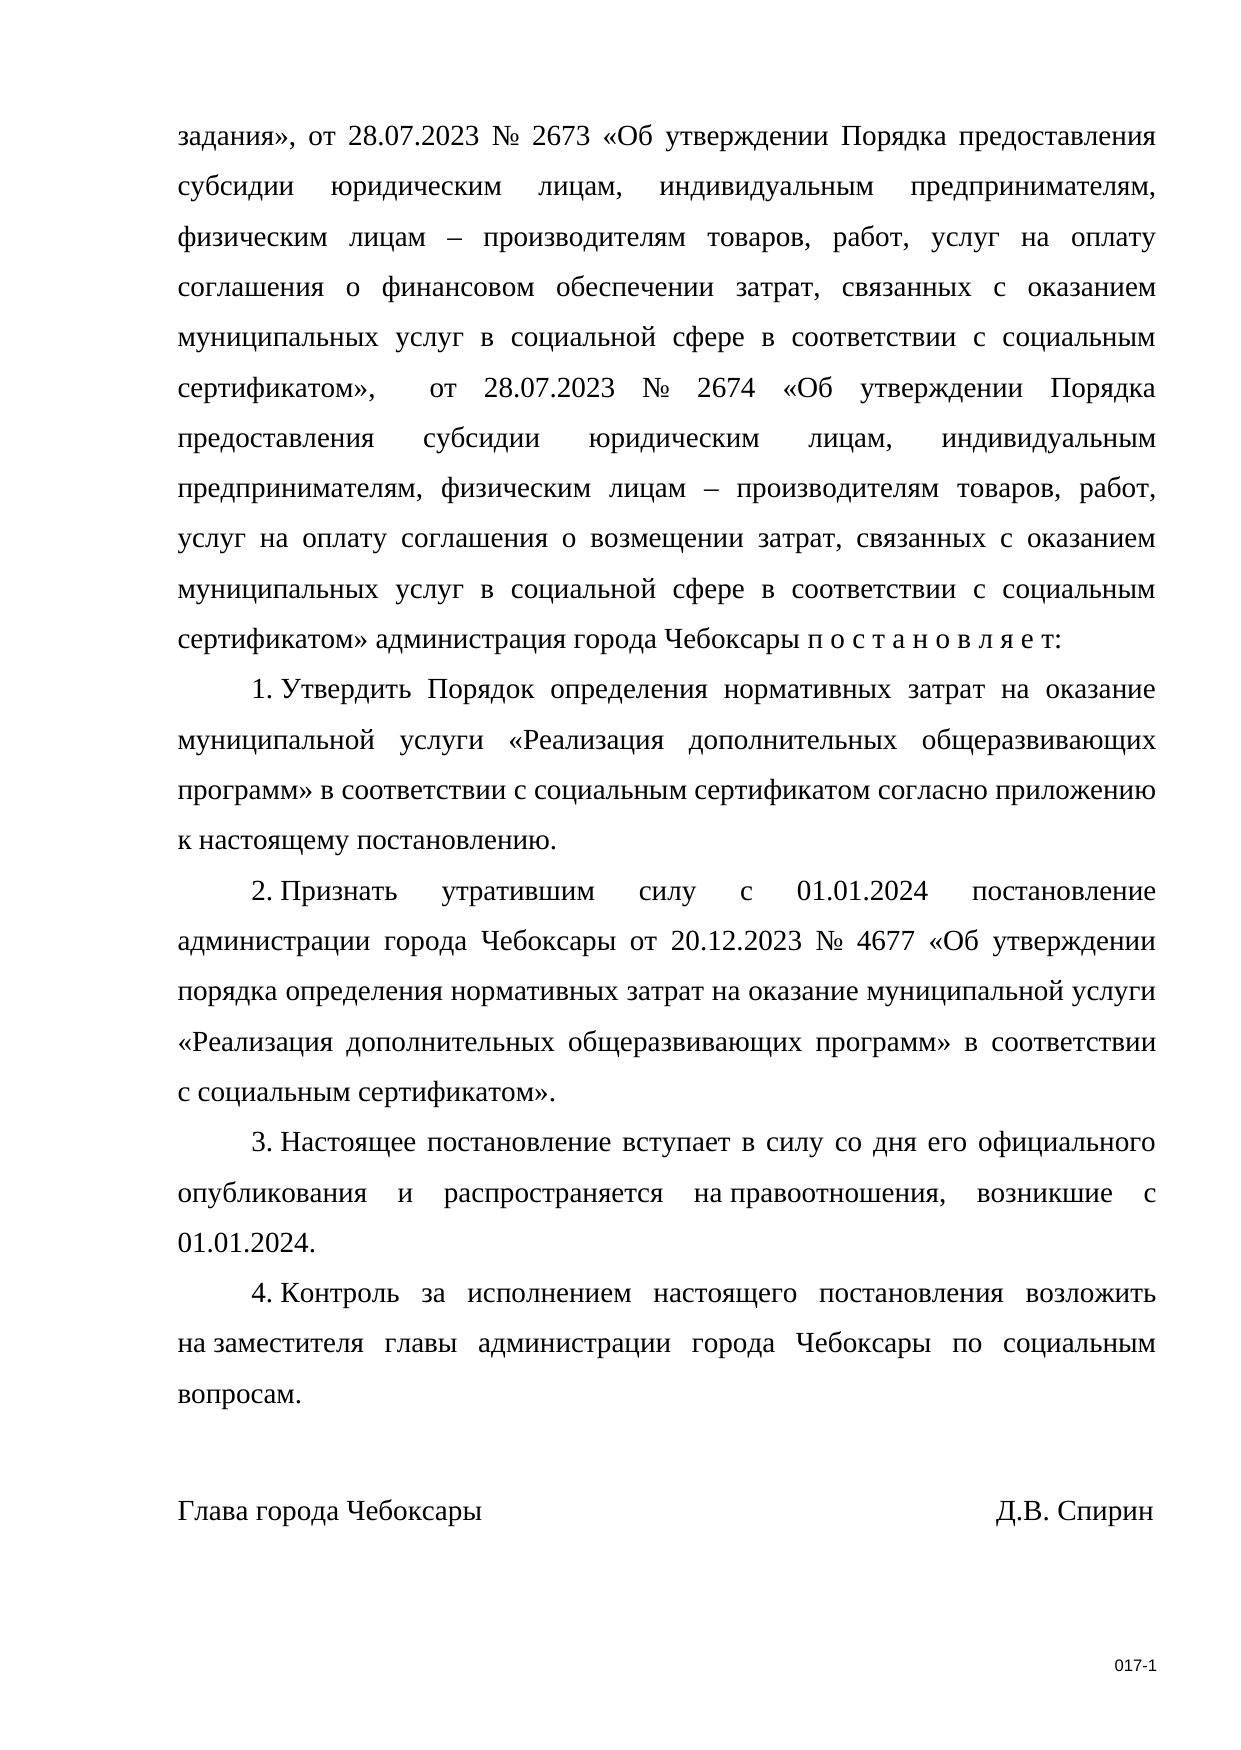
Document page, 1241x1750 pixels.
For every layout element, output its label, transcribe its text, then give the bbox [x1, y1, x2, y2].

text 1. Утвердить Порядок определения нормативных затрат на оказание муниципальной услуги «Реализация дополнительных общеразвивающих программ» в соответствии с социальным сертификатом согласно приложению к настоящему постановлению. [177, 672, 1157, 856]
text Глава города Чебоксары Д.В. Спирин [177, 1493, 1157, 1527]
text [177, 118, 1157, 655]
text 3. Настоящее постановление вступает в силу со дня его официального опубликования и распространяется на правоотношения, возникшие с 01.01.2024. [177, 1124, 1157, 1258]
text 4. Контроль за исполнением настоящего постановления возложить на заместителя главы администрации города Чебоксары по социальным вопросам. [177, 1275, 1157, 1409]
text 2. Признать утратившим силу с 01.01.2024 постановление администрации города Чебоксары от 20.12.2023 № 4677 «Об утверждении порядка определения нормативных затрат на оказание муниципальной услуги «Реализация дополнительных общеразвивающих программ» в соответствии с социальным сертификатом». [177, 873, 1157, 1108]
